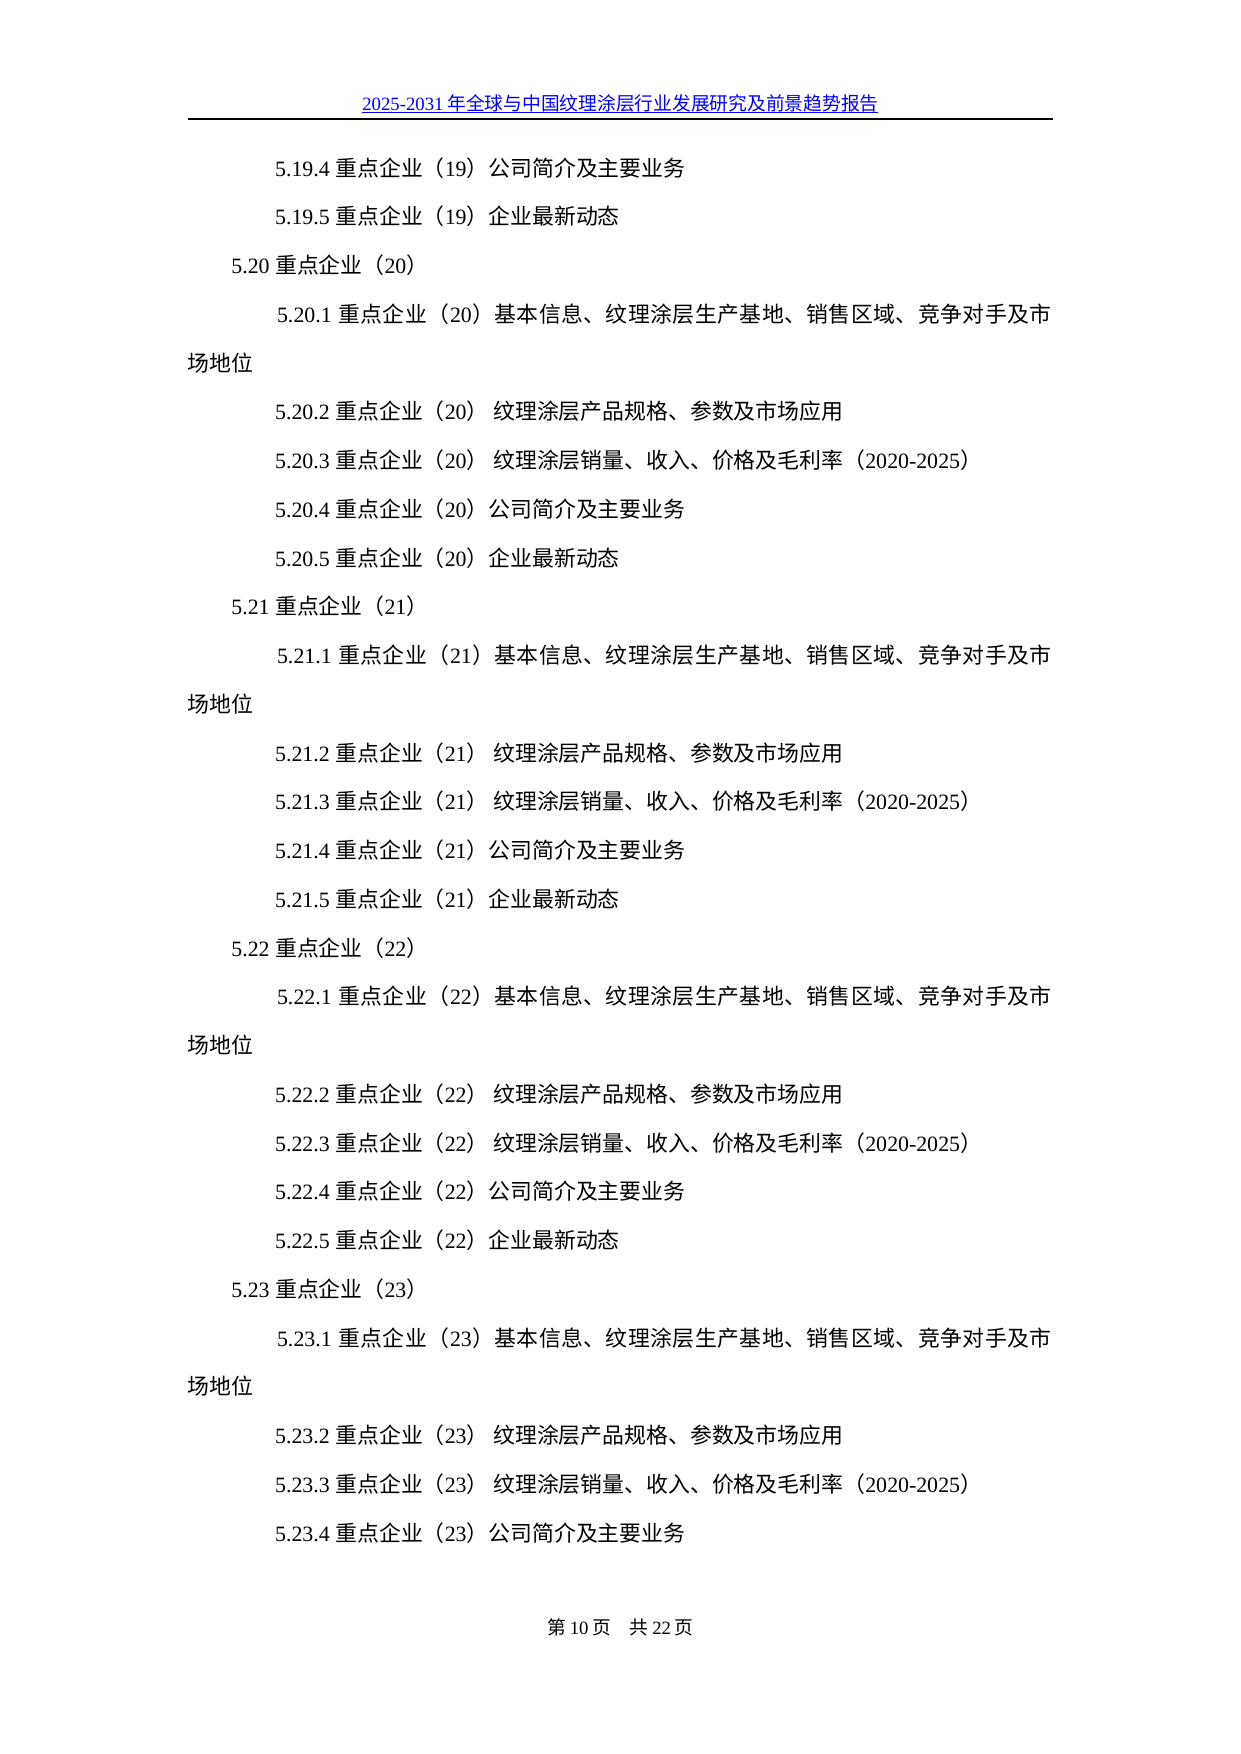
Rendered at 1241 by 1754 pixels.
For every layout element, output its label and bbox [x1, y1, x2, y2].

text [187, 150, 1053, 1548]
